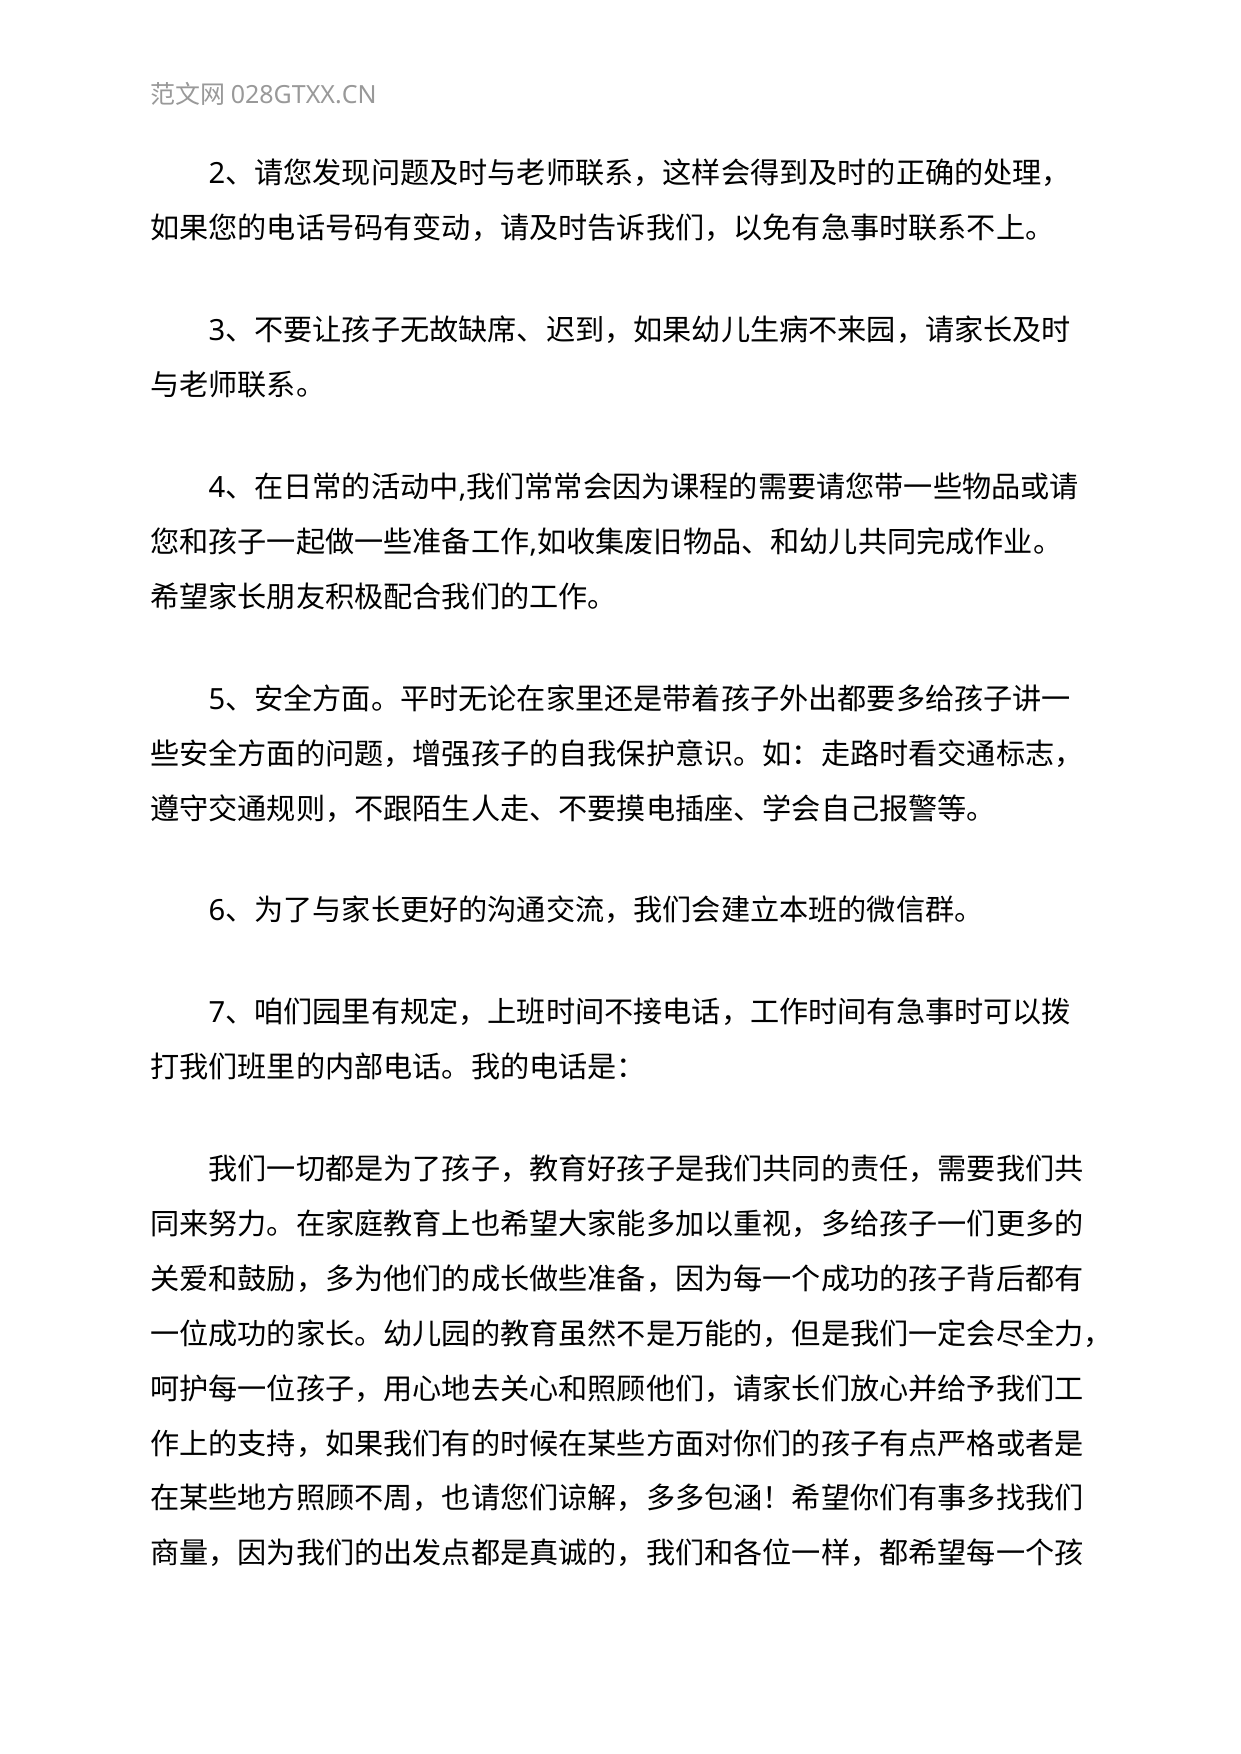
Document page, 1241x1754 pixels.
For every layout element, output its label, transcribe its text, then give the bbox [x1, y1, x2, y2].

text 4、在日常的活动中,我们常常会因为课程的需要请您带一些物品或请您和孩子一起做一些准备工作,如收集废旧物品、和幼儿共同完成作业。希望家长朋友积极配合我们的工作。 [150, 463, 1090, 616]
text 5、安全方面。平时无论在家里还是带着孩子外出都要多给孩子讲一些安全方面的问题，增强孩子的自我保护意识。如：走路时看交通标志，遵守交通规则，不跟陌生人走、不要摸电插座、学会自己报警等。 [150, 675, 1090, 827]
text 3、不要让孩子无故缺席、迟到，如果幼儿生病不来园，请家长及时与老师联系。 [150, 307, 1090, 404]
text 6、为了与家长更好的沟通交流，我们会建立本班的微信群。 [150, 887, 1090, 929]
text 2、请您发现问题及时与老师联系，这样会得到及时的正确的处理，如果您的电话号码有变动，请及时告诉我们，以免有急事时联系不上。 [150, 150, 1090, 247]
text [150, 1146, 1090, 1572]
text 7、咱们园里有规定，上班时间不接电话，工作时间有急事时可以拨打我们班里的内部电话。我的电话是： [150, 989, 1090, 1086]
